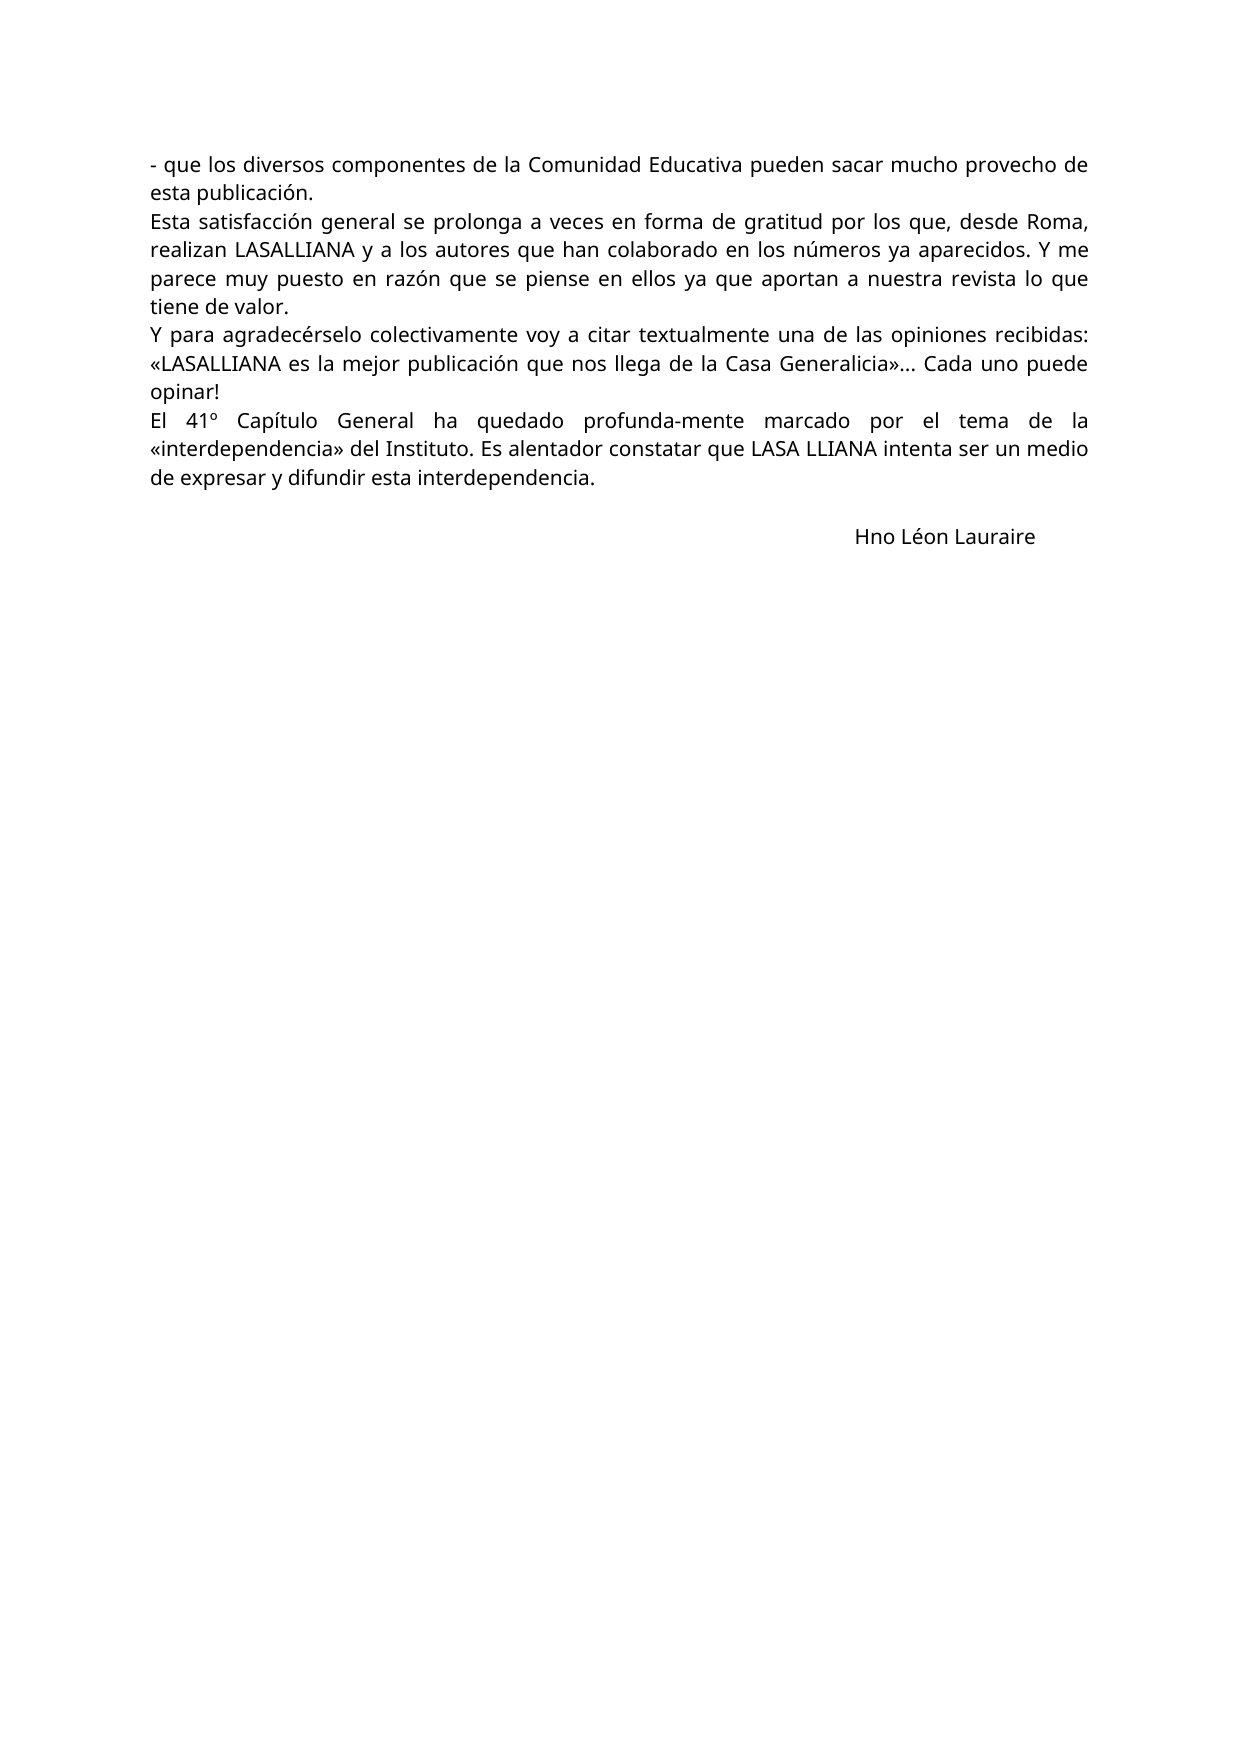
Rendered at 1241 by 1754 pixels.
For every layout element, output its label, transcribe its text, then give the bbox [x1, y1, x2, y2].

text El 41º Capítulo General ha quedado profunda-mente marcado por el tema de la «interdependencia» del Instituto. Es alentador constatar que LASA LLIANA intenta ser un medio de expresar y difundir esta interdependencia. [150, 406, 1090, 491]
text Hno Léon Lauraire [800, 522, 1090, 551]
text Y para agradecérselo colectivamente voy a citar textualmente una de las opiniones recibidas: «LASALLIANA es la mejor publicación que nos llega de la Casa Generalicia»... Cada uno puede opinar! [150, 321, 1090, 406]
text - que los diversos componentes de la Comunidad Educativa pueden sacar mucho provecho de esta publicación. [150, 150, 1090, 207]
text Esta satisfacción general se prolonga a veces en forma de gratitud por los que, desde Roma, realizan LASALLIANA y a los autores que han colaborado en los números ya aparecidos. Y me parece muy puesto en razón que se piense en ellos ya que aportan a nuestra revista lo que tiene de valor. [150, 207, 1090, 321]
